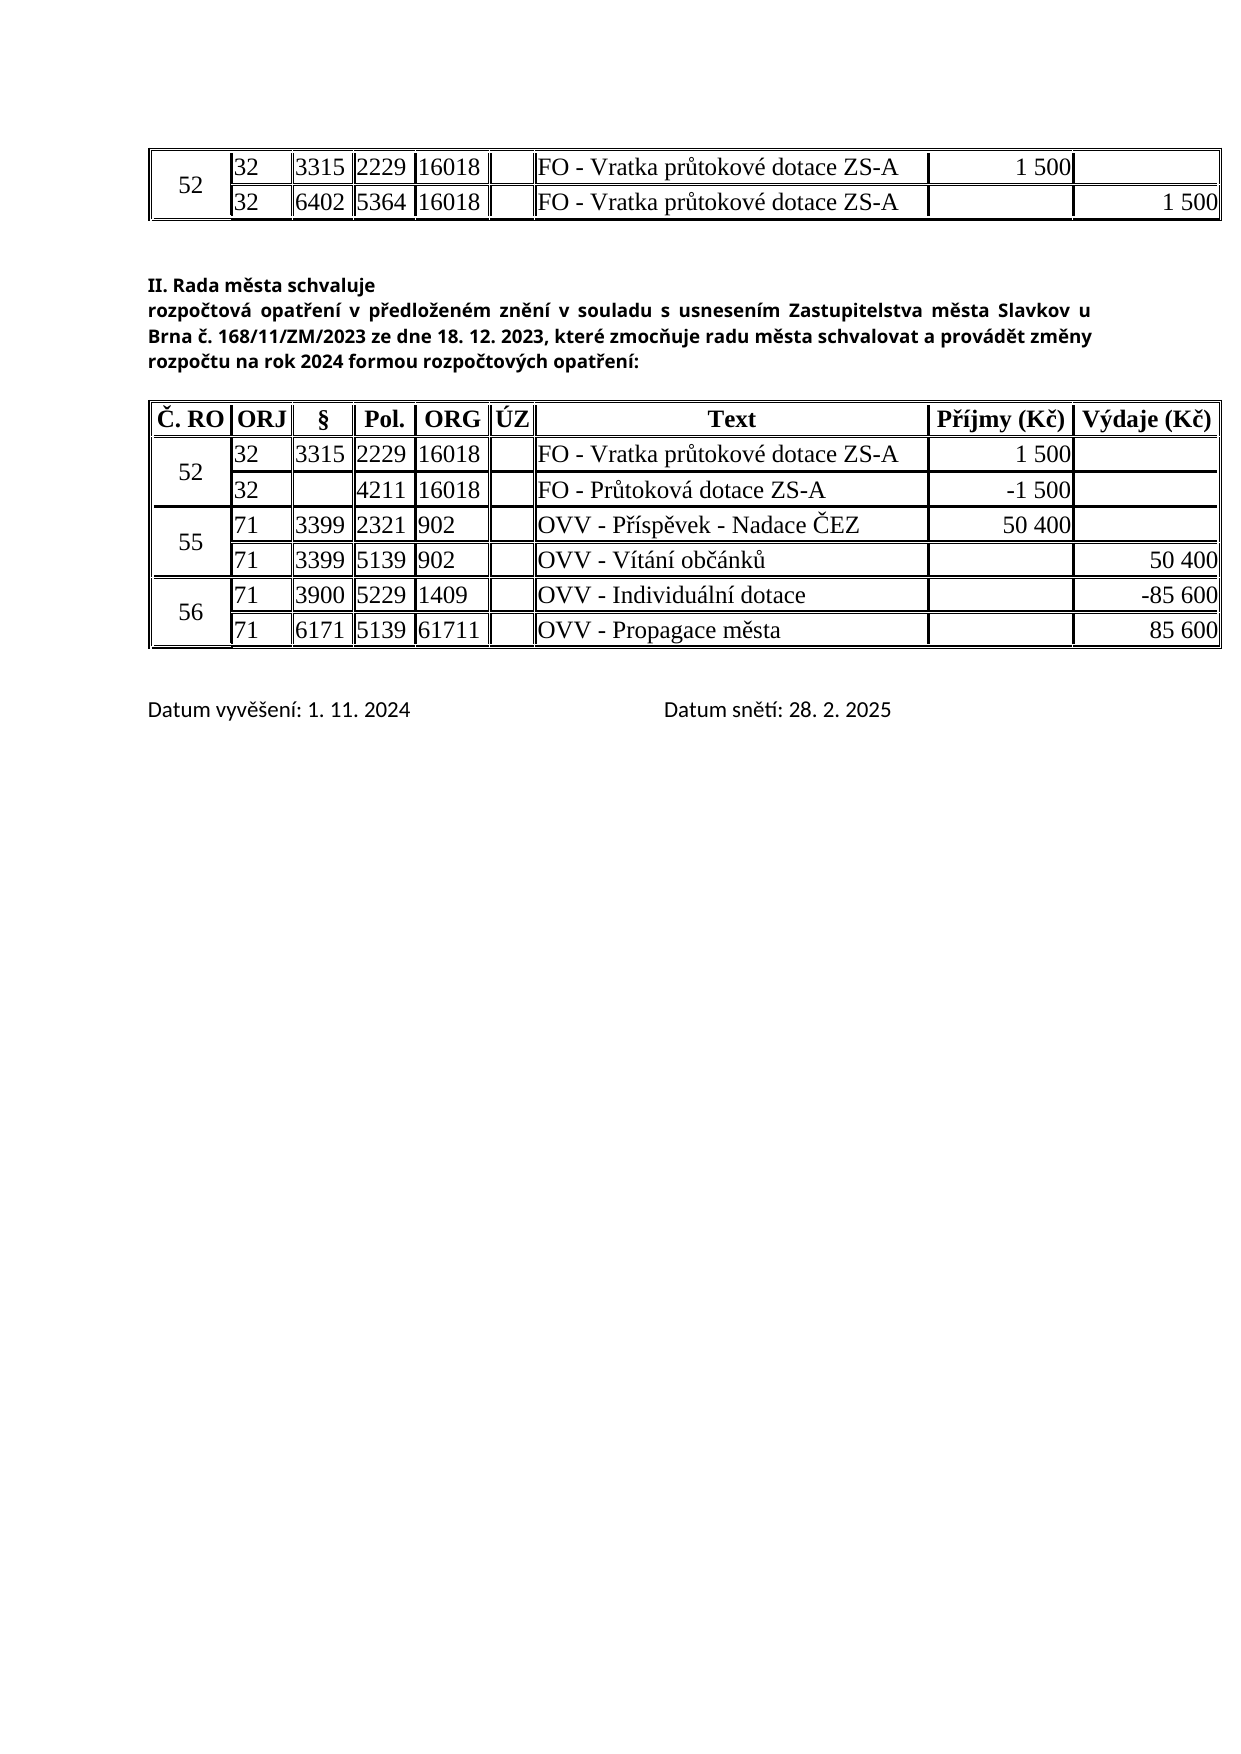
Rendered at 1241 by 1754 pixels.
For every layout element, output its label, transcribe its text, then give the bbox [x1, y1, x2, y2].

table_cell 4211 [356, 473, 414, 505]
table_header Č. RO [152, 403, 231, 435]
table_cell 50 400 [1075, 540, 1219, 575]
table_cell [928, 186, 1073, 218]
table_cell 2229 [354, 151, 415, 183]
table_cell 3399 [294, 544, 352, 575]
table_cell -85 600 [1075, 575, 1219, 610]
table_cell 3399 [294, 508, 352, 540]
table_header Výdaje (Kč) [1073, 403, 1219, 435]
table_cell 16018 [415, 183, 490, 218]
table_cell FO - Vratka průtokové dotace ZS-A [535, 151, 928, 183]
text rozpočtová opatření v předloženém znění v souladu s usnesením Zastupitelstva města Slavkov u Brna č. 168/11/ZM/2023 ze dne 18. 12. 2023, které zmocňuje radu města schvalovat a provádět změny rozpočtu na rok 2024 formou rozpočtových opatření: [148, 298, 1093, 374]
table_cell [928, 614, 1073, 645]
table_cell 6402 [293, 183, 354, 218]
table_cell [1075, 505, 1219, 540]
table_cell 50 400 [930, 508, 1072, 540]
table_cell [930, 579, 1072, 610]
table_cell 1409 [417, 579, 488, 610]
table_cell FO - Vratka průtokové dotace ZS-A [537, 438, 927, 470]
table_cell -1 500 [930, 473, 1072, 505]
table_cell [1075, 470, 1219, 505]
table_cell [492, 508, 533, 540]
table_cell 71 [233, 508, 291, 540]
table_cell 902 [417, 508, 488, 540]
table_cell 3315 [294, 438, 352, 470]
table_cell 55 [152, 505, 230, 575]
table_cell [492, 438, 533, 470]
table_cell 71 [233, 544, 291, 575]
table_header Pol. [354, 403, 415, 435]
table_cell 16018 [415, 149, 490, 183]
table_cell 902 [417, 544, 488, 575]
table_cell 1 500 [1073, 183, 1220, 218]
table_cell [492, 579, 533, 610]
table_cell 85 600 [1073, 610, 1219, 645]
table_cell OVV - Individuální dotace [537, 579, 927, 610]
table_cell 1 500 [928, 149, 1073, 183]
table_header ORJ [231, 403, 292, 435]
table_cell 71 [231, 614, 292, 645]
table_cell [1073, 151, 1219, 183]
table_cell [1073, 435, 1220, 470]
table_cell 32 [231, 151, 292, 183]
table_header ÚZ [490, 401, 535, 435]
table_cell FO - Průtoková dotace ZS-A [537, 473, 927, 505]
table_cell 5229 [356, 579, 414, 610]
table_cell 5364 [354, 186, 415, 218]
table_cell OVV - Příspěvek - Nadace ČEZ [537, 508, 927, 540]
table_cell 61711 [415, 610, 490, 645]
table_cell FO - Vratka průtokové dotace ZS-A [535, 186, 928, 218]
table_cell [930, 544, 1072, 575]
table_cell OVV - Vítání občánků [537, 544, 927, 575]
table_cell 3315 [293, 149, 354, 183]
table_cell 52 [150, 435, 231, 505]
table_cell 32 [233, 438, 291, 470]
table_cell 2321 [356, 508, 414, 540]
table_cell 32 [231, 186, 292, 218]
table_cell 52 [152, 151, 231, 218]
table_cell 56 [152, 575, 231, 645]
table_cell 16018 [417, 473, 488, 505]
table_cell [492, 544, 533, 575]
table_cell 3900 [294, 579, 352, 610]
table_cell [490, 183, 535, 218]
table_cell 1 500 [930, 438, 1072, 470]
table_cell OVV - Propagace města [535, 614, 928, 645]
table_header ORG [415, 401, 490, 435]
table_cell 32 [233, 473, 291, 505]
table_cell [294, 473, 352, 505]
table_header § [293, 401, 354, 435]
table_cell [490, 610, 535, 645]
table_cell 2229 [356, 438, 414, 470]
text II. Rada města schvaluje [148, 272, 1093, 298]
table_cell 5139 [354, 614, 415, 645]
text Datum vyvěšení: 1. 11. 2024 Datum snětí: 28. 2. 2025 [148, 696, 1093, 723]
table_cell 16018 [417, 438, 488, 470]
table_cell 71 [233, 579, 291, 610]
table_cell 5139 [356, 544, 414, 575]
table_cell [490, 149, 535, 183]
table_header Příjmy (Kč) [928, 401, 1073, 435]
table_header Text [535, 403, 928, 435]
table_cell 6171 [293, 610, 354, 645]
table_cell [492, 473, 533, 505]
